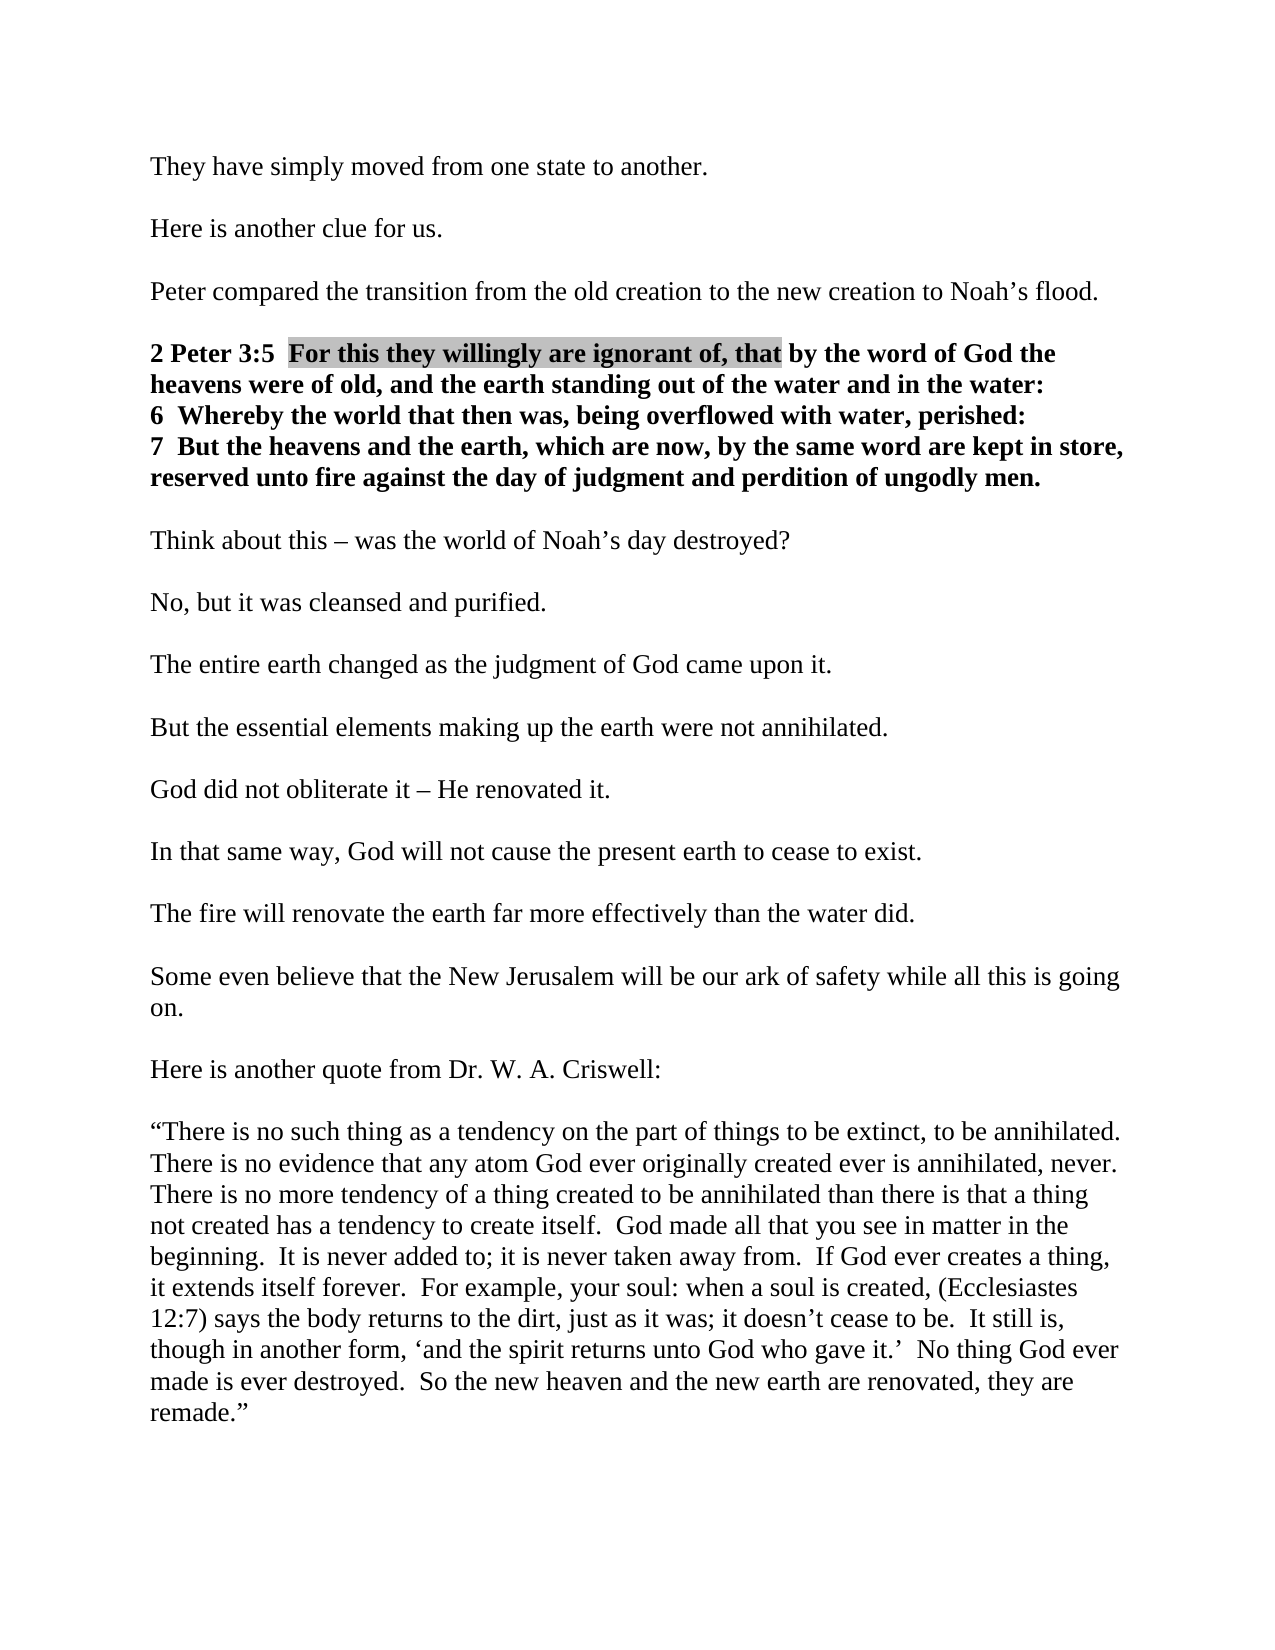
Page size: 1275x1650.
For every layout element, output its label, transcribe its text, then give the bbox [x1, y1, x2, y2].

text But the essential elements making up the earth were not annihilated. [150, 711, 1125, 742]
text Peter compared the transition from the old creation to the new creation to Noah’s flood. [150, 274, 1125, 306]
text The entire earth changed as the judgment of God came upon it. [150, 648, 1125, 679]
text In that same way, God will not cause the present earth to cease to exist. [150, 835, 1125, 866]
text Some even believe that the New Jerusalem will be our ark of safety while all this is going on. [150, 960, 1125, 1022]
text No, but it was cleansed and purified. [150, 586, 1125, 617]
text “There is no such thing as a tendency on the part of things to be extinct, to be annihilated. There is no evidence that any atom God ever originally created ever is annihilated, never. There is no more tendency of a thing created to be annihilated than there is that a thing not created has a tendency to create itself. God made all that you see in matter in the beginning. It is never added to; it is never taken away from. If God ever creates a thing, it extends itself forever. For example, your soul: when a soul is created, (Ecclesiastes 12:7) says the body returns to the dirt, just as it was; it doesn’t cease to be. It still is, though in another form, ‘and the spirit returns unto God who gave it.’ No thing God ever made is ever destroyed. So the new heaven and the new earth are renovated, they are remade.” [150, 1116, 1125, 1427]
text God did not obliterate it – He renovated it. [150, 773, 1125, 804]
text Think about this – was the world of Noah’s day destroyed? [150, 524, 1125, 555]
text They have simply moved from one state to another. [150, 150, 1125, 181]
text 6 Whereby the world that then was, being overflowed with water, perished: [150, 399, 1125, 430]
text Here is another clue for us. [150, 212, 1125, 243]
text Here is another quote from Dr. W. A. Criswell: [150, 1053, 1125, 1084]
text The fire will renovate the earth far more effectively than the water did. [150, 897, 1125, 929]
text 7 But the heavens and the earth, which are now, by the same word are kept in store, reserved unto fire against the day of judgment and perdition of ungodly men. [150, 430, 1125, 493]
text 2 Peter 3:5 For this they willingly are ignorant of, that by the word of God the heavens were of old, and the earth standing out of the water and in the water: [150, 337, 1125, 399]
